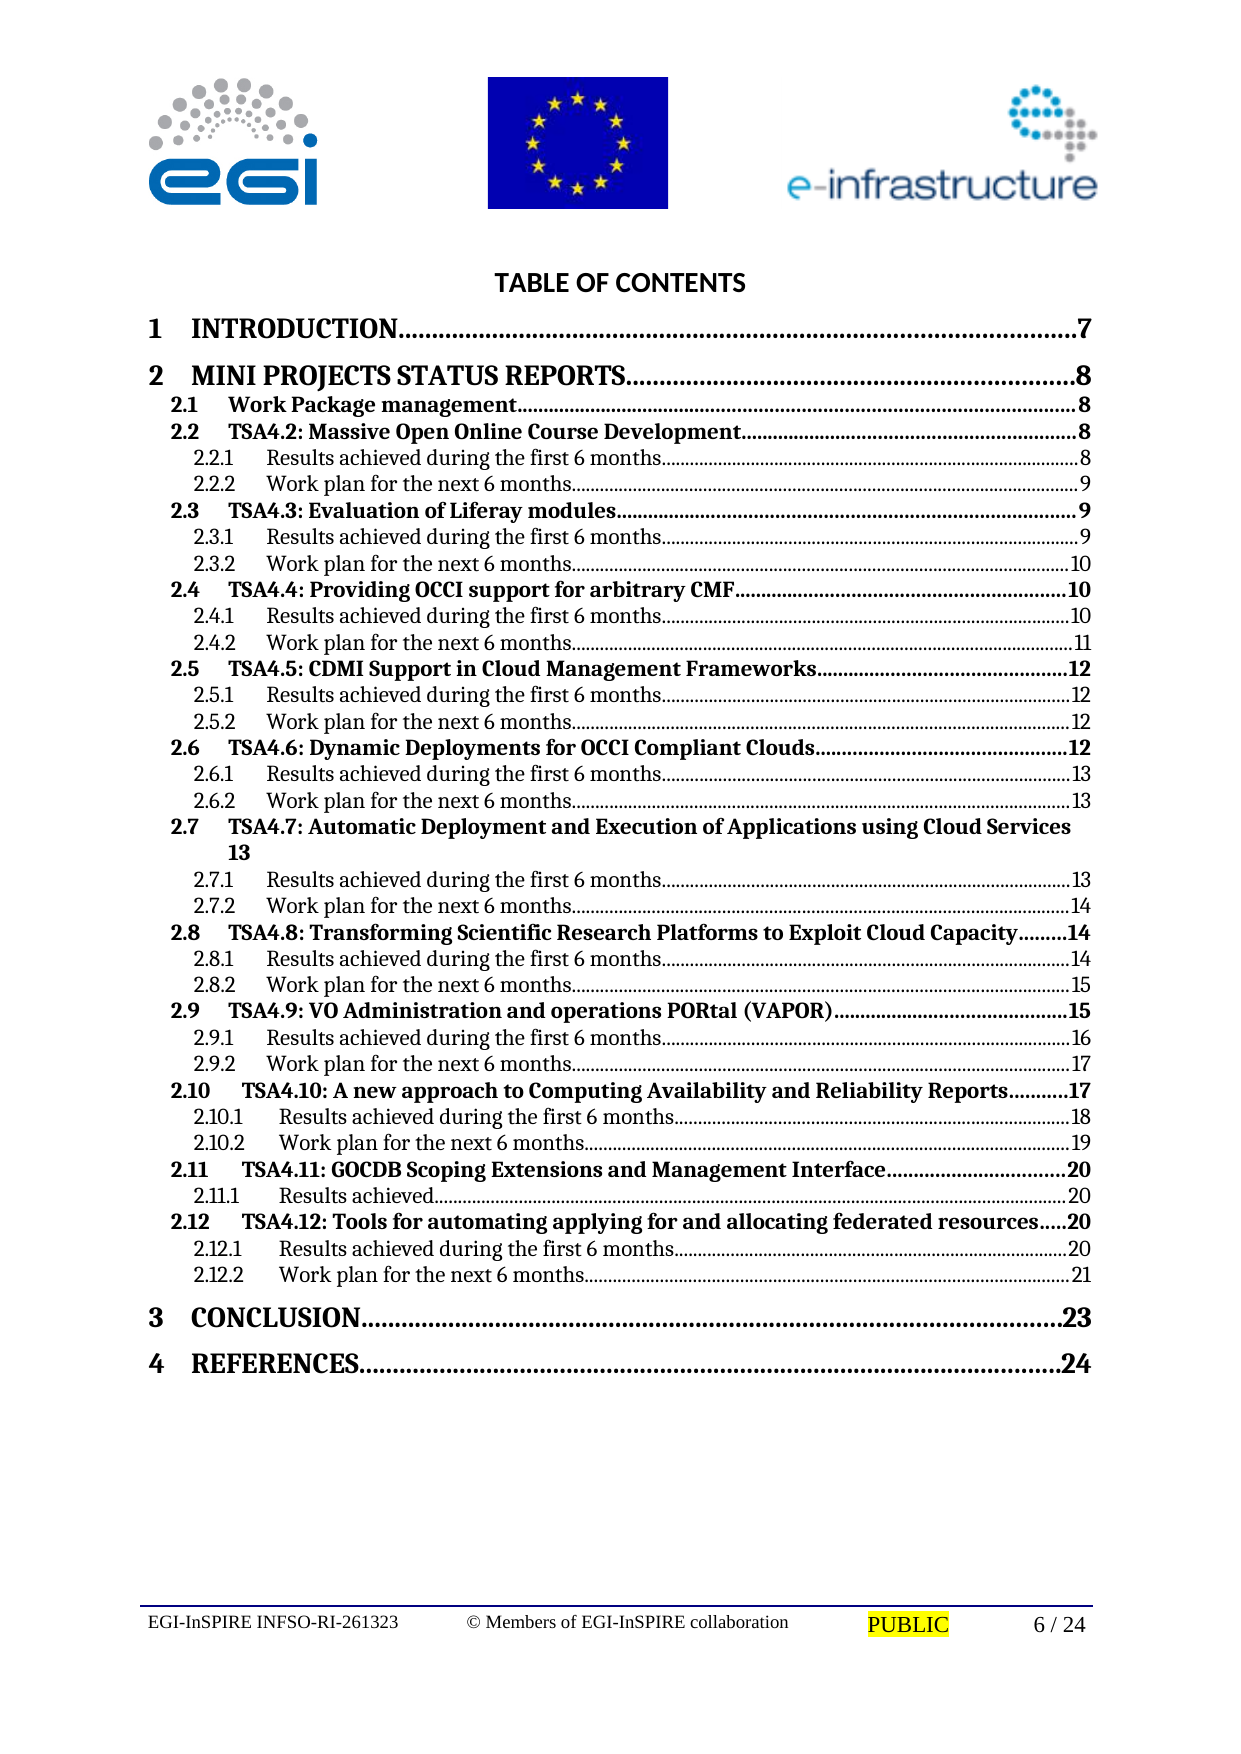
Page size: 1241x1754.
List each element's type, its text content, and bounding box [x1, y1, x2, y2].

text 2.2.2 Work plan for the next 6 months 9 [193, 471, 1092, 498]
text 2.9.1 Results achieved during the first 6 months 16 [193, 1025, 1092, 1051]
text 2.10 TSA4.10: A new approach to Computing Availability and Reliability Reports 17 [171, 1077, 1092, 1104]
text 2.6 TSA4.6: Dynamic Deployments for OCCI Compliant Clouds 12 [171, 735, 1092, 761]
text 2.4.2 Work plan for the next 6 months 11 [193, 629, 1092, 656]
text 3 Conclusion 23 [148, 1301, 1092, 1334]
text 1 Introduction 7 [148, 313, 1092, 346]
text 2.10.2 Work plan for the next 6 months 19 [193, 1130, 1092, 1156]
text 2.7.2 Work plan for the next 6 months 14 [193, 893, 1092, 919]
text 2.10.1 Results achieved during the first 6 months 18 [193, 1104, 1092, 1130]
text 2.6.1 Results achieved during the first 6 months 13 [193, 761, 1092, 787]
text 2.9.2 Work plan for the next 6 months 17 [193, 1051, 1092, 1077]
text 2.9 TSA4.9: VO Administration and operations PORtal (VAPOR) 15 [171, 998, 1092, 1025]
text 2.5 TSA4.5: CDMI Support in Cloud Management Frameworks 12 [171, 656, 1092, 682]
text 2.12.2 Work plan for the next 6 months 21 [193, 1262, 1092, 1288]
text 2.8.1 Results achieved during the first 6 months 14 [193, 946, 1092, 972]
text 2.12 TSA4.12: Tools for automating applying for and allocating federated resources 20 [171, 1209, 1092, 1236]
text 2.2.1 Results achieved during the first 6 months 8 [193, 445, 1092, 471]
text 2.4 TSA4.4: Providing OCCI support for arbitrary CMF 10 [171, 577, 1092, 603]
text 2.5.2 Work plan for the next 6 months 12 [193, 708, 1092, 735]
picture [780, 77, 1106, 209]
text 2.7.1 Results achieved during the first 6 months 13 [193, 867, 1092, 893]
text 2.11.1 Results achieved 20 [193, 1183, 1092, 1209]
text 2.6.2 Work plan for the next 6 months 13 [193, 787, 1092, 814]
text 2.8 TSA4.8: Transforming Scientific Research Platforms to Exploit Cloud Capacity 14 [171, 919, 1092, 946]
text 2 Mini projects status reports 8 [148, 359, 1092, 392]
text TABLE OF CONTENTS [148, 264, 1092, 300]
picture [487, 77, 669, 209]
text 2.3.2 Work plan for the next 6 months 10 [193, 550, 1092, 577]
text 2.11 TSA4.11: GOCDB Scoping Extensions and Management Interface 20 [171, 1156, 1092, 1183]
text 4 References 24 [148, 1347, 1092, 1380]
text 2.7 TSA4.7: Automatic Deployment and Execution of Applications using Cloud Services 13 [171, 814, 1092, 867]
text 2.5.1 Results achieved during the first 6 months 12 [193, 682, 1092, 708]
text 2.3.1 Results achieved during the first 6 months 9 [193, 524, 1092, 550]
text 2.1 Work Package management 8 [171, 392, 1092, 418]
picture [147, 77, 319, 207]
text 2.12.1 Results achieved during the first 6 months 20 [193, 1236, 1092, 1262]
text 2.2 TSA4.2: Massive Open Online Course Development 8 [171, 418, 1092, 445]
text 2.4.1 Results achieved during the first 6 months 10 [193, 603, 1092, 629]
text 2.3 TSA4.3: Evaluation of Liferay modules 9 [171, 498, 1092, 524]
text 2.8.2 Work plan for the next 6 months 15 [193, 972, 1092, 998]
